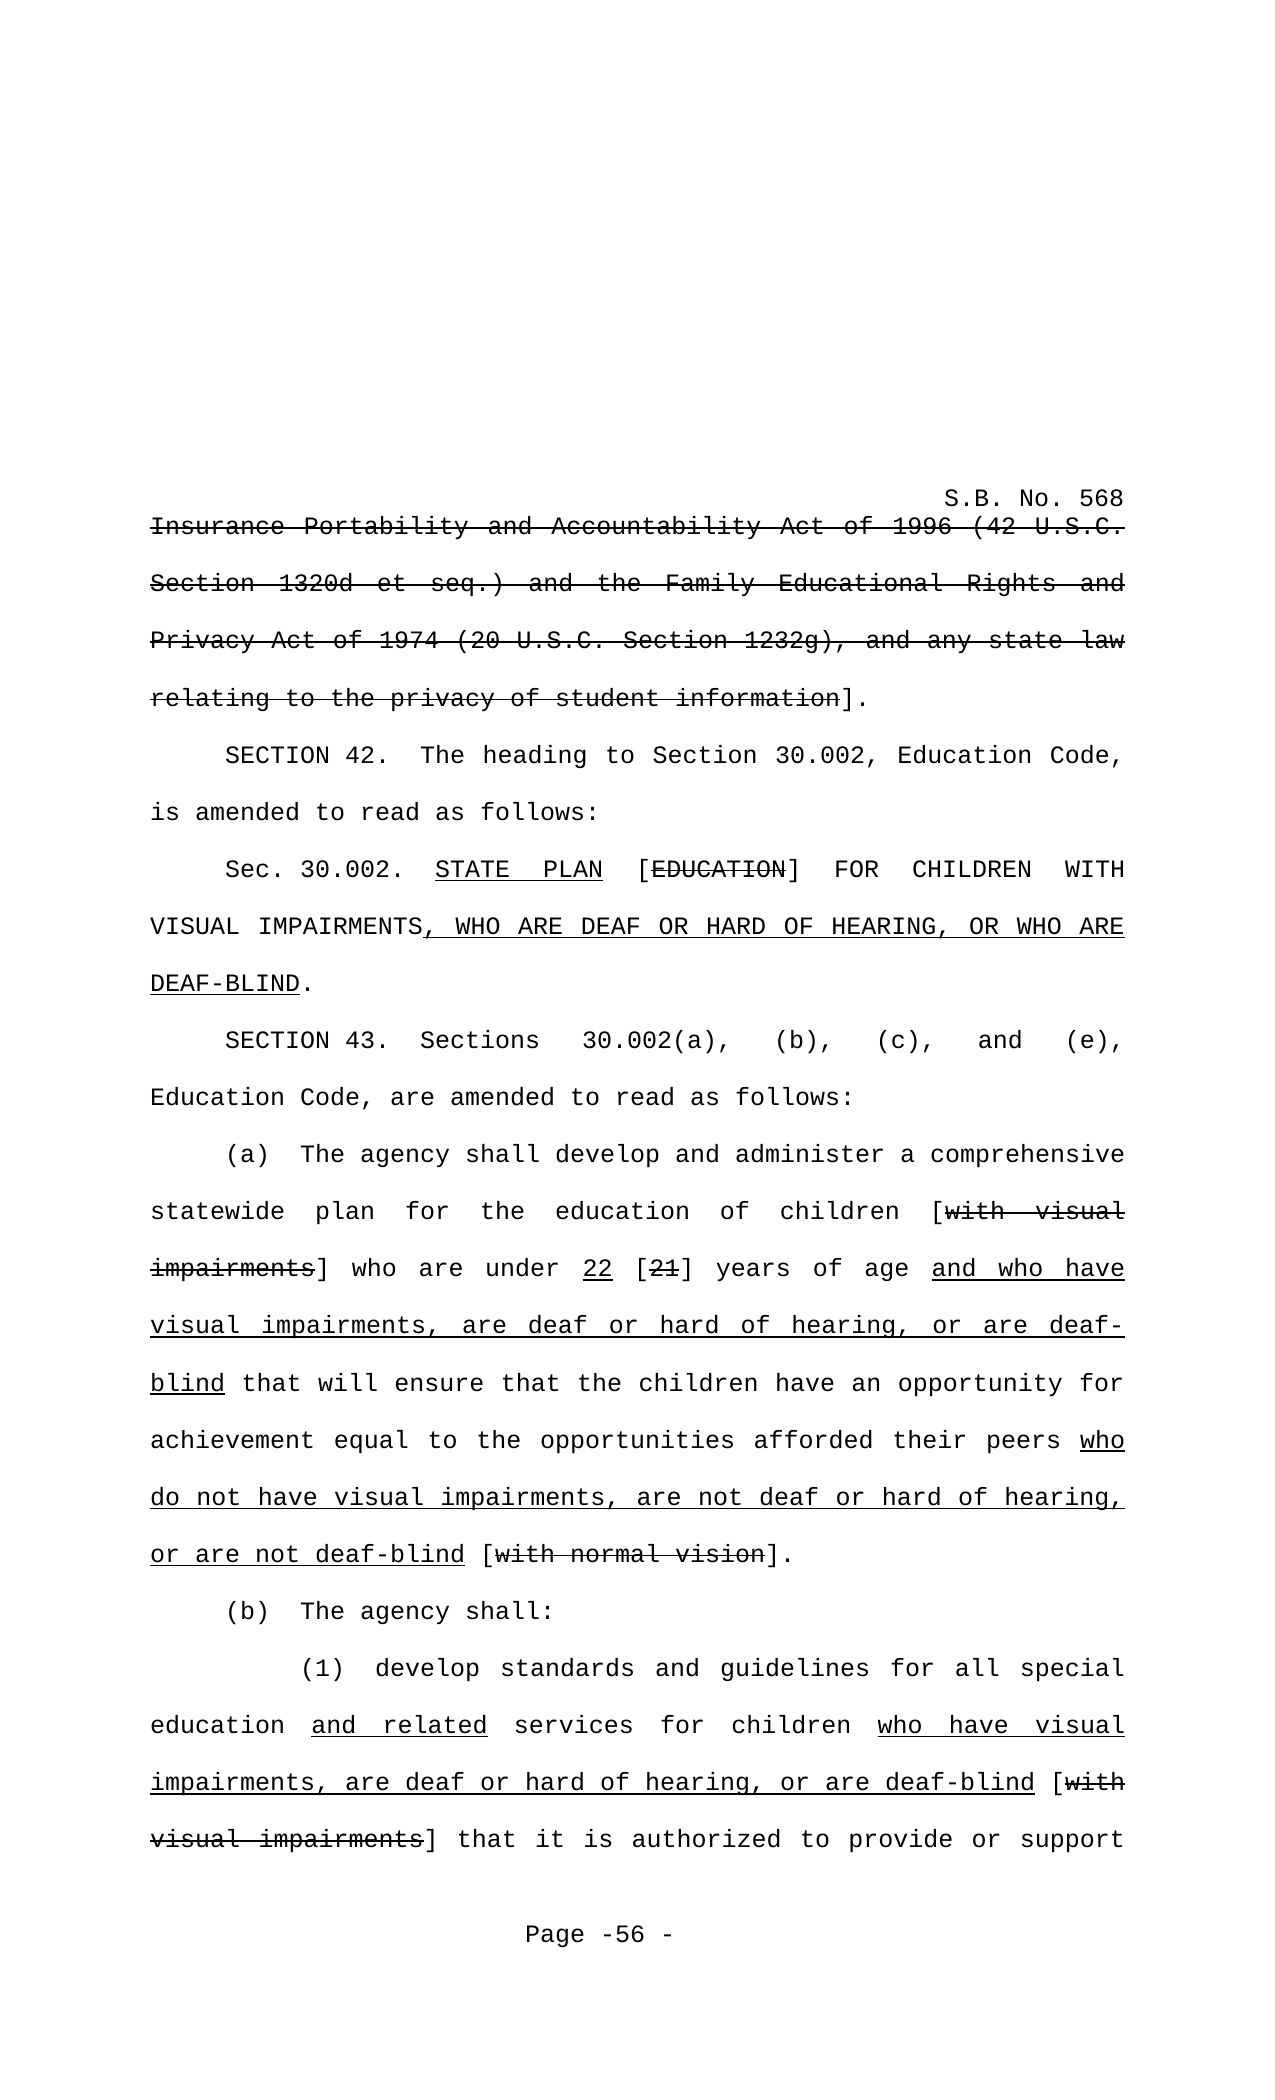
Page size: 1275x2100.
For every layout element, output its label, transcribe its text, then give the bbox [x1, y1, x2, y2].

text (a) The agency shall develop and administer a comprehensive statewide plan for the education of children [with visual impairments] who are under 22 [21] years of age and who have visual impairments, are deaf or hard of hearing, or are deaf-blind that will ensure that the children have an opportunity for achievement equal to the opportunities afforded their peers who do not have visual impairments, are not deaf or hard of hearing, or are not deaf-blind [with normal vision]. [150, 1142, 1125, 1336]
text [150, 514, 1125, 527]
text SECTION 43. Sections 30.002(a), (b), (c), and (e), Education Code, are amended to read as follows: [150, 1027, 1125, 1113]
text SECTION 42. The heading to Section 30.002, Education Code, is amended to read as follows: [150, 742, 1125, 828]
text Sec. 30.002. STATE PLAN [EDUCATION] FOR CHILDREN WITH VISUAL IMPAIRMENTS, WHO ARE DEAF OR HARD OF HEARING, OR WHO ARE DEAF-BLIND. [150, 856, 1125, 999]
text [150, 1655, 1125, 1855]
text (b) The agency shall: [150, 1598, 1125, 1627]
text (a) The agency shall develop and administer a comprehensive statewide plan for the education of children [with visual impairments] who are under 22 [21] years of age and who have visual impairments, are deaf or hard of hearing, or are deaf-blind that will ensure that the children have an opportunity for achievement equal to the opportunities afforded their peers who do not have visual impairments, are not deaf or hard of hearing, or are not deaf-blind [with normal vision]. [150, 1338, 1125, 1508]
text (a) The agency shall develop and administer a comprehensive statewide plan for the education of children [with visual impairments] who are under 22 [21] years of age and who have visual impairments, are deaf or hard of hearing, or are deaf-blind that will ensure that the children have an opportunity for achievement equal to the opportunities afforded their peers who do not have visual impairments, are not deaf or hard of hearing, or are not deaf-blind [with normal vision]. [150, 1509, 1125, 1570]
